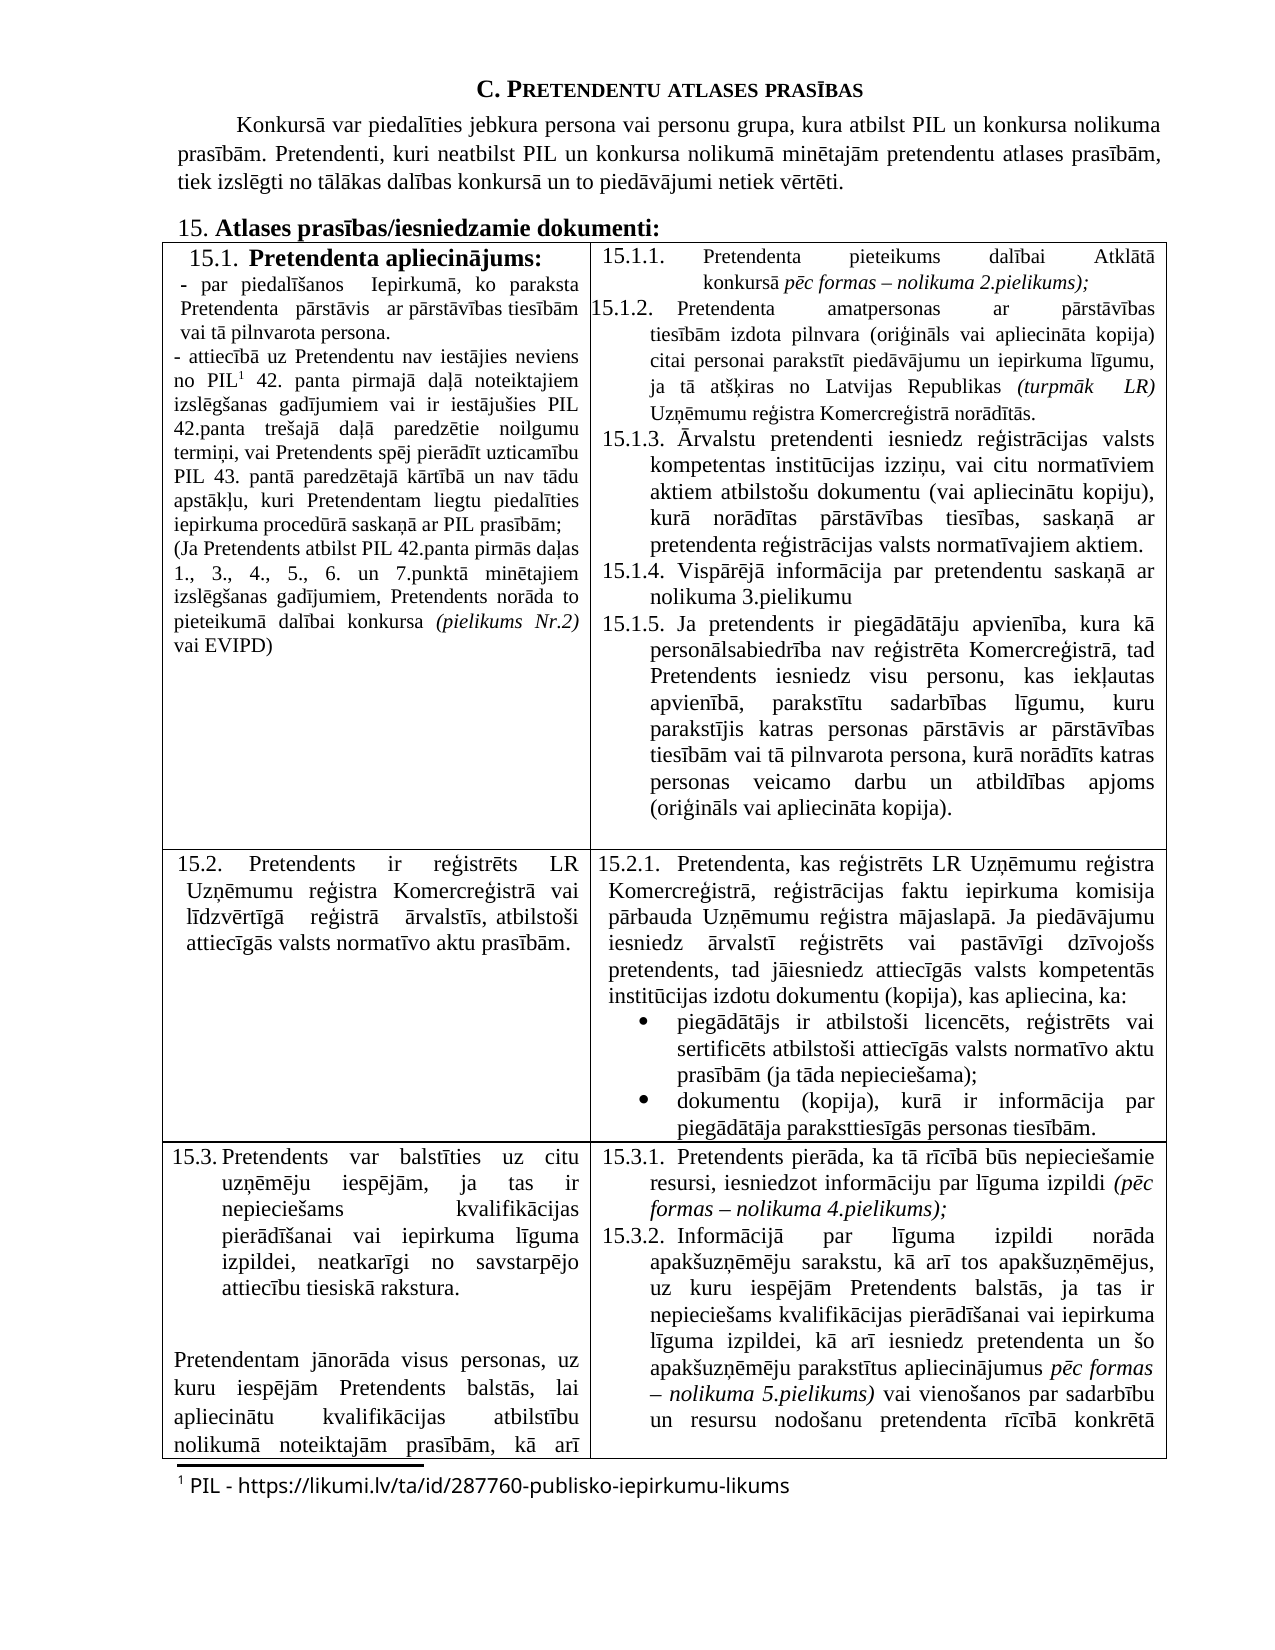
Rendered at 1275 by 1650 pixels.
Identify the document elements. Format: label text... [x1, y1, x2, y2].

table_header Pretendenta pieteikums dalībai Atklātā konkursā pēc formas – nolikuma 2.pielikums); Pretendenta amatpersonas ar pārstāvības tiesībām izdota pilnvara (oriģināls vai apliecināta kopija) citai personai parakstīt piedāvājumu un iepirkuma līgumu, ja tā atšķiras no Latvijas Republikas (turpmāk LR) Uzņēmumu reģistra Komercreģistrā norādītās. Ārvalstu pretendenti iesniedz reģistrācijas valsts kompetentas institūcijas izziņu, vai citu normatīviem aktiem atbilstošu dokumentu (vai apliecinātu kopiju), kurā norādītas pārstāvības tiesības, saskaņā ar pretendenta reģistrācijas valsts normatīvajiem aktiem. Vispārējā informācija par pretendentu saskaņā ar nolikuma 3.pielikumu Ja pretendents ir piegādātāju apvienība, kura kā personālsabiedrība nav reģistrēta Komercreģistrā, tad Pretendents iesniedz visu personu, kas iekļautas apvienībā, parakstītu sadarbības līgumu, kuru parakstījis katras personas pārstāvis ar pārstāvības tiesībām vai tā pilnvarota persona, kurā norādīts katras personas veicamo darbu un atbildības apjoms (oriģināls vai apliecināta kopija). [591, 243, 1166, 849]
text C. Pretendentu atlases prasības [177, 74, 1162, 103]
text 15. Atlases prasības/iesniedzamie dokumenti: [177, 213, 1162, 242]
table_cell Pretendenta, kas reģistrēts LR Uzņēmumu reģistra Komercreģistrā, reģistrācijas faktu iepirkuma komisija pārbauda Uzņēmumu reģistra mājaslapā. Ja piedāvājumu iesniedz ārvalstī reģistrēts vai pastāvīgi dzīvojošs pretendents, tad jāiesniedz attiecīgās valsts kompetentās institūcijas izdotu dokumentu (kopija), kas apliecina, ka: piegādātājs ir atbilstoši licencēts, reģistrēts vai sertificēts atbilstoši attiecīgās valsts normatīvo aktu prasībām (ja tāda nepieciešama); dokumentu (kopija), kurā ir informācija par piegādātāja paraksttiesīgās personas tiesībām. [591, 850, 1166, 1141]
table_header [163, 1143, 590, 1458]
text Konkursā var piedalīties jebkura persona vai personu grupa, kura atbilst PIL un konkursa nolikuma prasībām. Pretendenti, kuri neatbilst PIL un konkursa nolikumā minētajām pretendentu atlases prasībām, tiek izslēgti no tālākas dalības konkursā un to piedāvājumi netiek vērtēti. [177, 111, 1162, 194]
table_cell Pretendents ir reģistrēts LR Uzņēmumu reģistra Komercreģistrā vai līdzvērtīgā reģistrā ārvalstīs, atbilstoši attiecīgās valsts normatīvo aktu prasībām. [163, 850, 590, 1141]
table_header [591, 1143, 1166, 1458]
table_header Pretendenta apliecinājums: - par piedalīšanos Iepirkumā, ko paraksta Pretendenta pārstāvis ar pārstāvības tiesībām vai tā pilnvarota persona. - attiecībā uz Pretendentu nav iestājies neviens no PIL 42. panta pirmajā daļā noteiktajiem izslēgšanas gadījumiem vai ir iestājušies PIL 42.panta trešajā daļā paredzētie noilgumu termiņi, vai Pretendents spēj pierādīt uzticamību PIL 43. pantā paredzētajā kārtībā un nav tādu apstākļu, kuri Pretendentam liegtu piedalīties iepirkuma procedūrā saskaņā ar PIL prasībām; (Ja Pretendents atbilst PIL 42.panta pirmās daļas 1., 3., 4., 5., 6. un 7.punktā minētajiem izslēgšanas gadījumiem, Pretendents norāda to pieteikumā dalībai konkursa (pielikums Nr.2) vai EVIPD) [163, 243, 590, 849]
